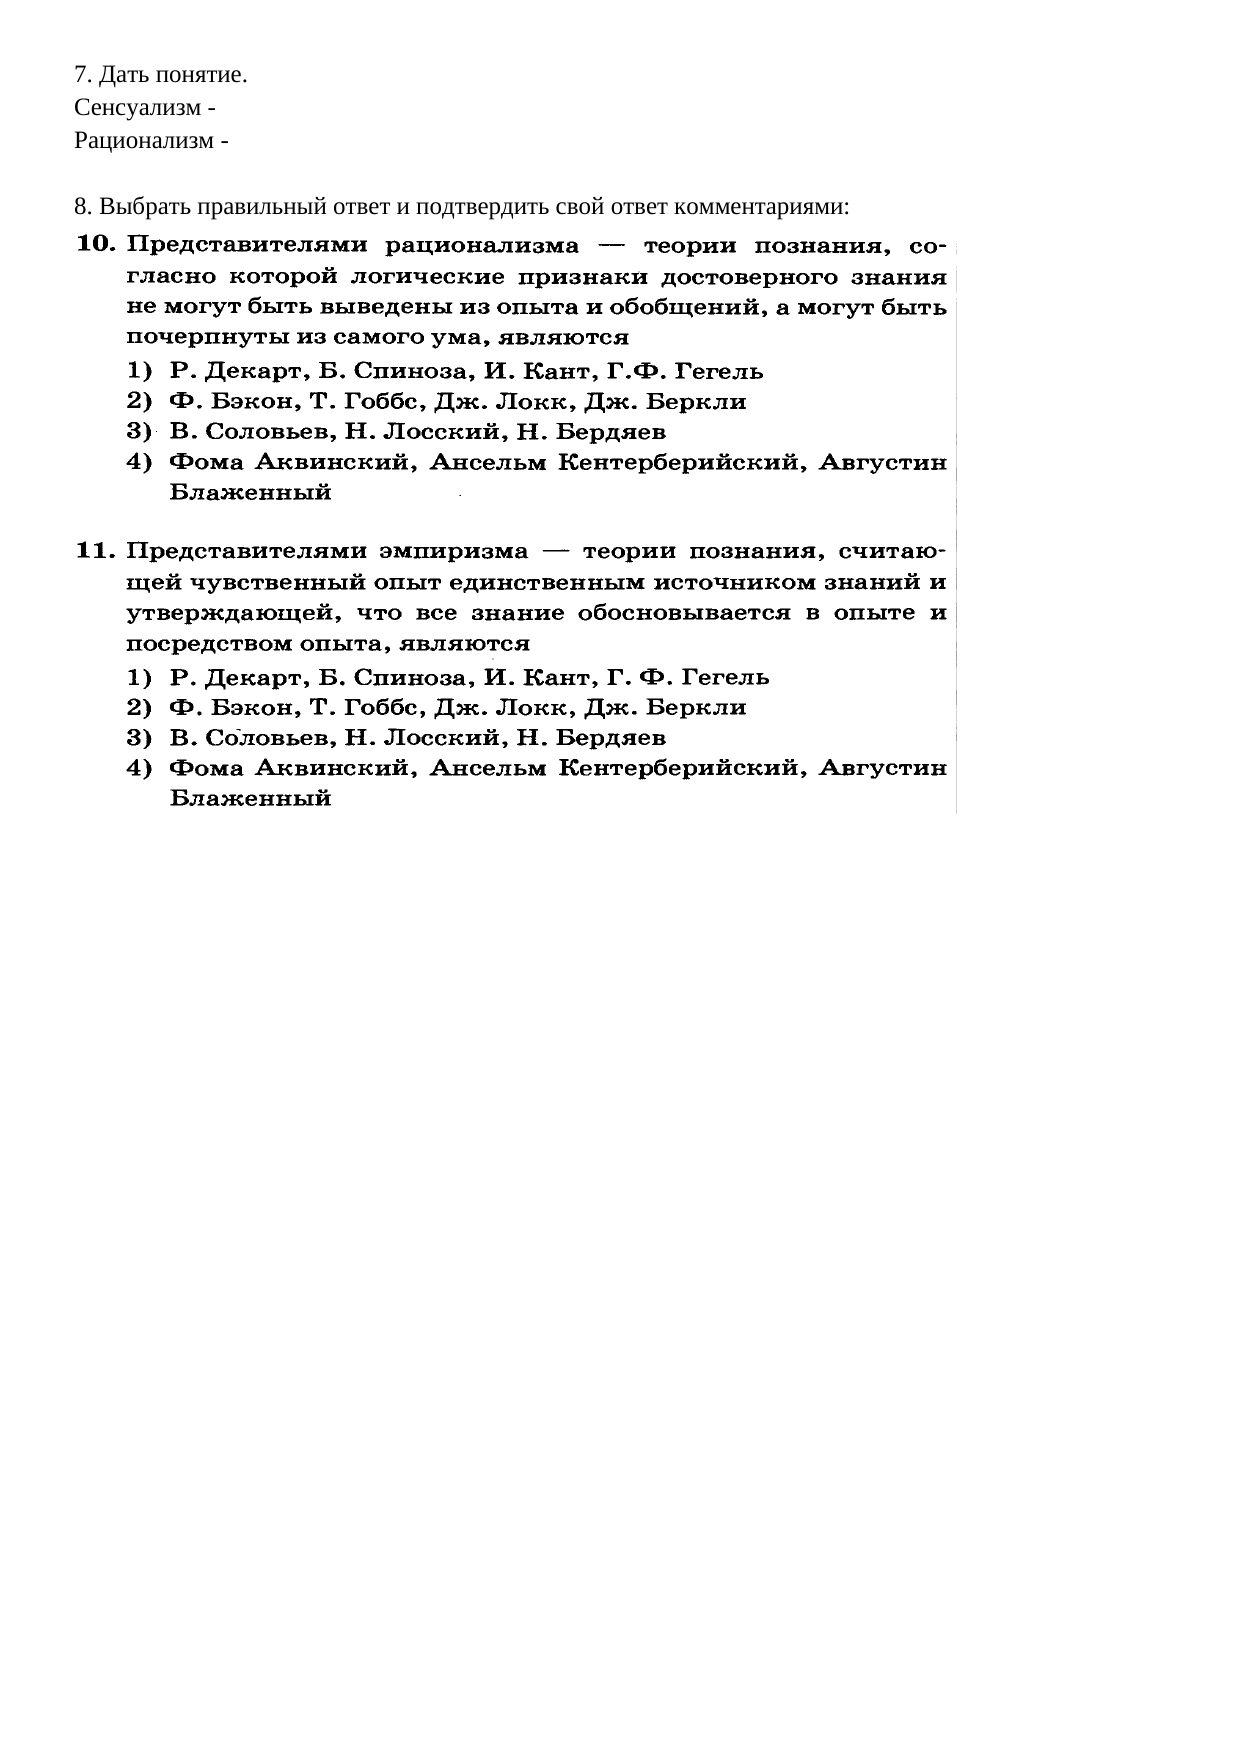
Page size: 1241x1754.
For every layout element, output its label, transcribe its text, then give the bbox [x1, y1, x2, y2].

text 7. Дать понятие. [74, 59, 1196, 88]
text 8. Выбрать правильный ответ и подтвердить свой ответ комментариями: [74, 191, 1196, 220]
text Сенсуализм - [74, 92, 1196, 121]
text Рационализм - [74, 125, 1196, 154]
picture [73, 224, 957, 814]
